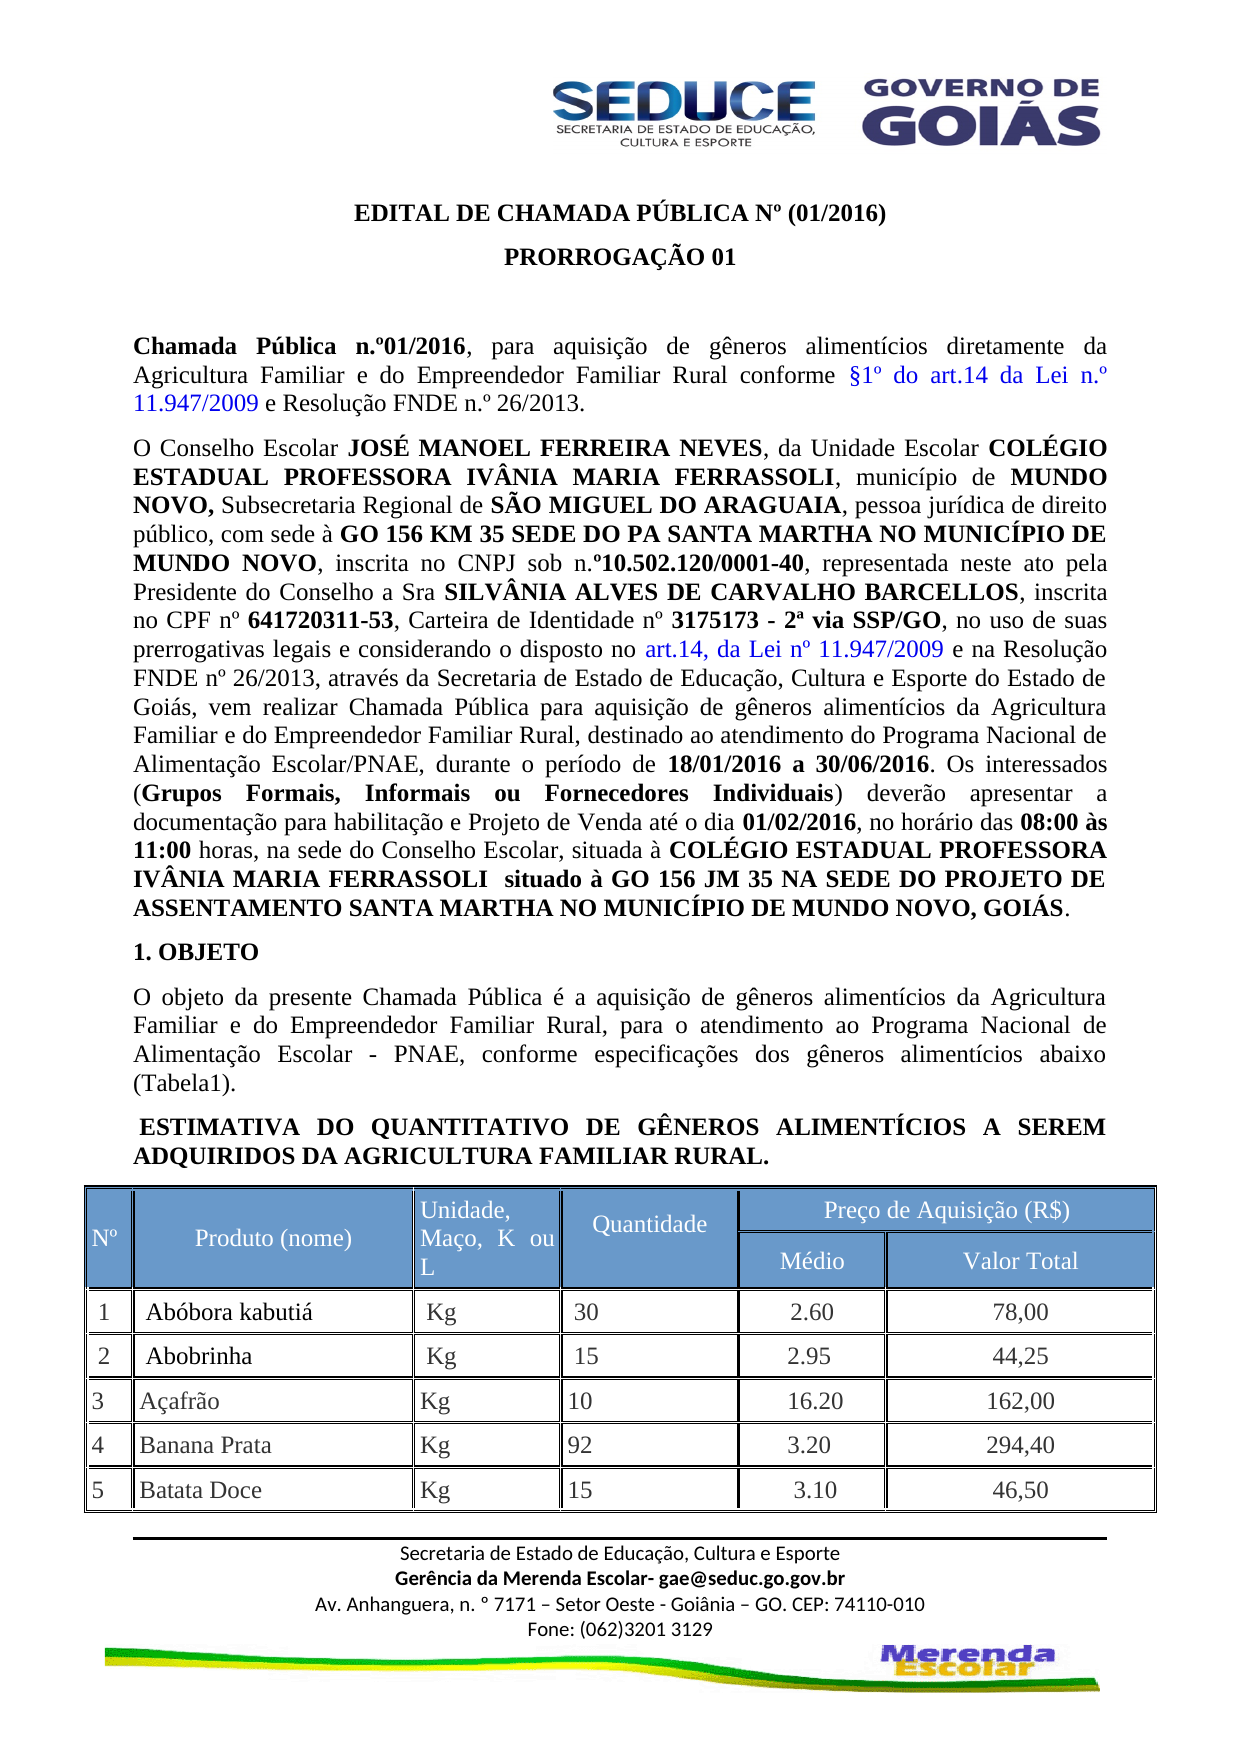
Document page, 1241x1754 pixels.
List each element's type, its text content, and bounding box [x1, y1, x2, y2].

table_cell Kg [415, 1291, 559, 1332]
text PRORROGAÇÃO 01 [133, 242, 1107, 271]
table_cell 2.95 [740, 1335, 884, 1376]
table_cell 5 [87, 1465, 133, 1510]
text O Conselho Escolar JOSÉ MANOEL FERREIRA NEVES, da Unidade Escolar COLÉGIO ESTADUAL PROFESSORA IVÂNIA MARIA FERRASSOLI, município de MUNDO NOVO, Subsecretaria Regional de SÃO MIGUEL DO ARAGUAIA, pessoa jurídica de direito público, com sede à GO 156 KM 35 SEDE DO PA SANTA MARTHA NO MUNICÍPIO DE MUNDO NOVO, inscrita no CNPJ sob n.º10.502.120/0001-40, representada neste ato pela Presidente do Conselho a Sra SILVÂNIA ALVES DE CARVALHO BARCELLOS, inscrita no CPF nº 641720311-53, Carteira de Identidade nº 3175173 - 2ª via SSP/GO, no uso de suas prerrogativas legais e considerando o disposto no art.14, da Lei nº 11.947/2009 e na Resolução FNDE nº 26/2013, através da Secretaria de Estado de Educação, Cultura e Esporte do Estado de Goiás, vem realizar Chamada Pública para aquisição de gêneros alimentícios da Agricultura Familiar e do Empreendedor Familiar Rural, destinado ao atendimento do Programa Nacional de Alimentação Escolar/PNAE, durante o período de 18/01/2016 a 30/06/2016. Os interessados (Grupos Formais, Informais ou Fornecedores Individuais) deverão apresentar a documentação para habilitação e Projeto de Venda até o dia 01/02/2016, no horário das 08:00 às 11:00 horas, na sede do Conselho Escolar, situada à COLÉGIO ESTADUAL PROFESSORA IVÂNIA MARIA FERRASSOLI situado à GO 156 JM 35 NA SEDE DO PROJETO DE ASSENTAMENTO SANTA MARTHA NO MUNICÍPIO DE MUNDO NOVO, GOIÁS. [133, 433, 1107, 922]
table_cell 10 [563, 1380, 737, 1421]
table_header Preço de Aquisição (R$) [738, 1189, 1154, 1230]
picture [552, 73, 1108, 154]
text EDITAL DE CHAMADA PÚBLICA Nº (01/2016) [133, 198, 1107, 227]
table_cell 16.20 [740, 1380, 884, 1421]
table_cell 3.10 [738, 1465, 886, 1510]
table_cell 294,40 [886, 1421, 1155, 1465]
text ESTIMATIVA DO QUANTITATIVO DE GÊNEROS ALIMENTÍCIOS A SEREM ADQUIRIDOS DA AGRICULTURA FAMILIAR RURAL. [133, 1112, 1107, 1170]
table_cell 92 [563, 1424, 737, 1465]
table_cell Médio [740, 1233, 884, 1287]
table_cell 1 [87, 1287, 131, 1332]
table_cell Banana Prata [135, 1424, 412, 1465]
table_cell 2.60 [740, 1291, 884, 1332]
table_cell 44,25 [886, 1332, 1155, 1376]
table_cell Açafrão [135, 1380, 412, 1421]
table_cell 162,00 [888, 1376, 1154, 1421]
table_cell Batata Doce [133, 1469, 413, 1510]
table_cell Kg [415, 1424, 559, 1465]
text O objeto da presente Chamada Pública é a aquisição de gêneros alimentícios da Agricultura Familiar e do Empreendedor Familiar Rural, para o atendimento ao Programa Nacional de Alimentação Escolar - PNAE, conforme especificações dos gêneros alimentícios abaixo (Tabela1). [133, 982, 1107, 1097]
table_cell 3.20 [740, 1424, 884, 1465]
table_cell 15 [561, 1469, 738, 1510]
text 1. OBJETO [133, 937, 1107, 966]
table_cell 4 [85, 1421, 133, 1465]
table_cell Kg [415, 1335, 559, 1376]
table_cell 2 [85, 1332, 133, 1376]
table_cell Valor Total [886, 1230, 1155, 1287]
text Chamada Pública n.º01/2016, para aquisição de gêneros alimentícios diretamente da Agricultura Familiar e do Empreendedor Familiar Rural conforme §1º do art.14 da Lei n.º 11.947/2009 e Resolução FNDE n.º 26/2013. [133, 331, 1107, 417]
table_cell 46,50 [886, 1465, 1154, 1510]
table_header Nº [87, 1187, 133, 1287]
table_cell Abóbora kabutiá [135, 1291, 412, 1332]
table_header Unidade, Maço, K ou L [414, 1187, 561, 1287]
table_header Produto (nome) [133, 1189, 413, 1287]
table_cell 30 [563, 1291, 737, 1332]
table_cell 3 [87, 1376, 131, 1421]
table_cell Kg [414, 1465, 561, 1510]
table_cell Abobrinha [135, 1335, 412, 1376]
table_cell 78,00 [888, 1287, 1154, 1332]
table_cell 15 [563, 1335, 737, 1376]
table_header Quantidade [561, 1189, 738, 1287]
table_cell Kg [415, 1380, 559, 1421]
